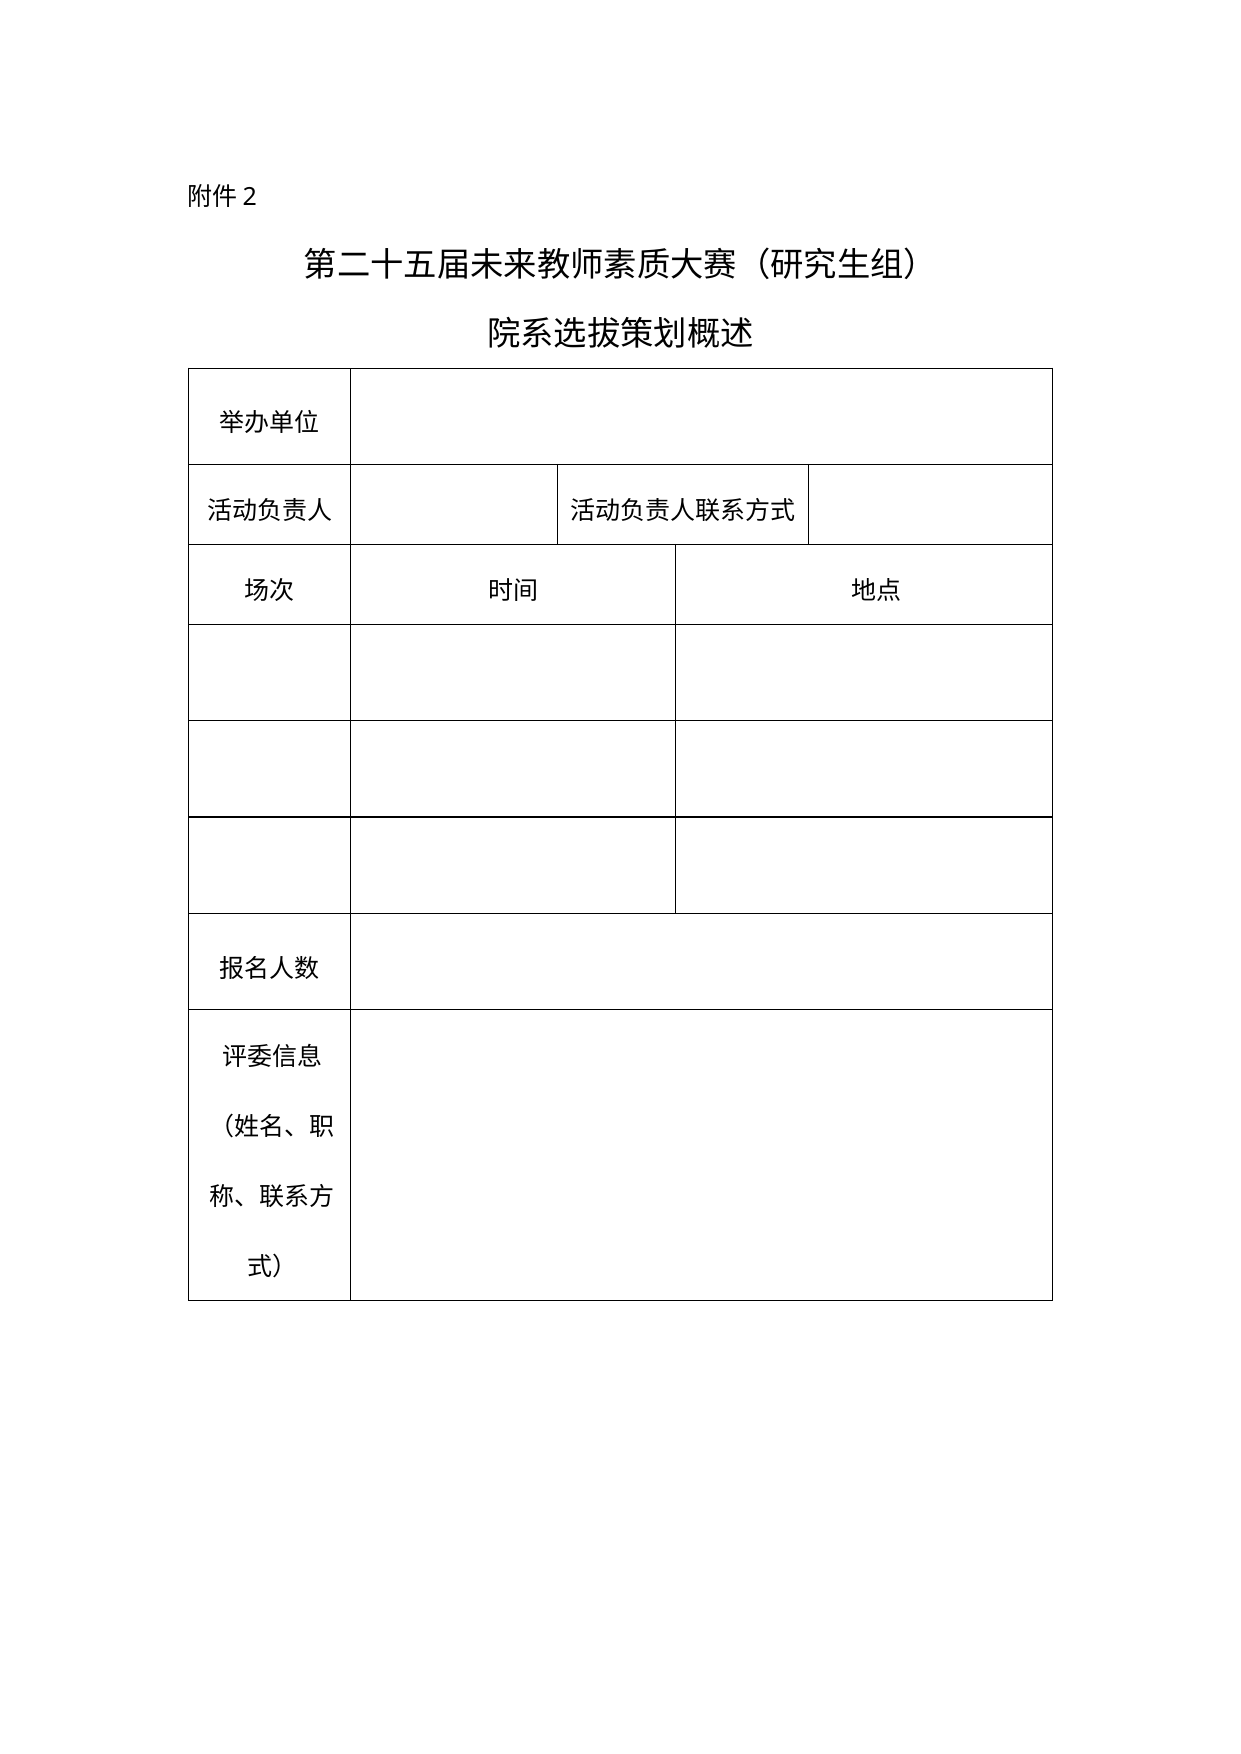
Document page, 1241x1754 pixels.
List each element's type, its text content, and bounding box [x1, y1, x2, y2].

table_cell 活动负责人 [189, 465, 350, 544]
table_cell [676, 818, 1052, 913]
table_cell [676, 721, 1052, 816]
table_cell [351, 818, 675, 913]
table_cell 活动负责人联系方式 [558, 465, 808, 544]
table_cell [189, 721, 350, 816]
table_cell [676, 625, 1052, 720]
text 院系选拔策划概述 [187, 299, 1053, 364]
table_cell 地点 [676, 545, 1052, 623]
text 第二十五届未来教师素质大赛（研究生组） [187, 230, 1053, 295]
table_header 举办单位 [189, 369, 350, 464]
table_header [351, 369, 1052, 464]
table_cell [189, 818, 350, 913]
table_cell 场次 [189, 545, 350, 623]
table_cell [351, 465, 557, 544]
table_cell [189, 625, 350, 720]
table_cell 评委信息（姓名、职称、联系方式） [189, 1010, 350, 1299]
table_cell [351, 914, 1052, 1009]
table_cell 时间 [351, 545, 675, 623]
table_cell 报名人数 [189, 914, 350, 1009]
table_cell [351, 1010, 1052, 1299]
table_cell [351, 721, 675, 816]
text 附件2 [187, 162, 1053, 227]
table_cell [809, 465, 1052, 544]
table_cell [351, 625, 675, 720]
